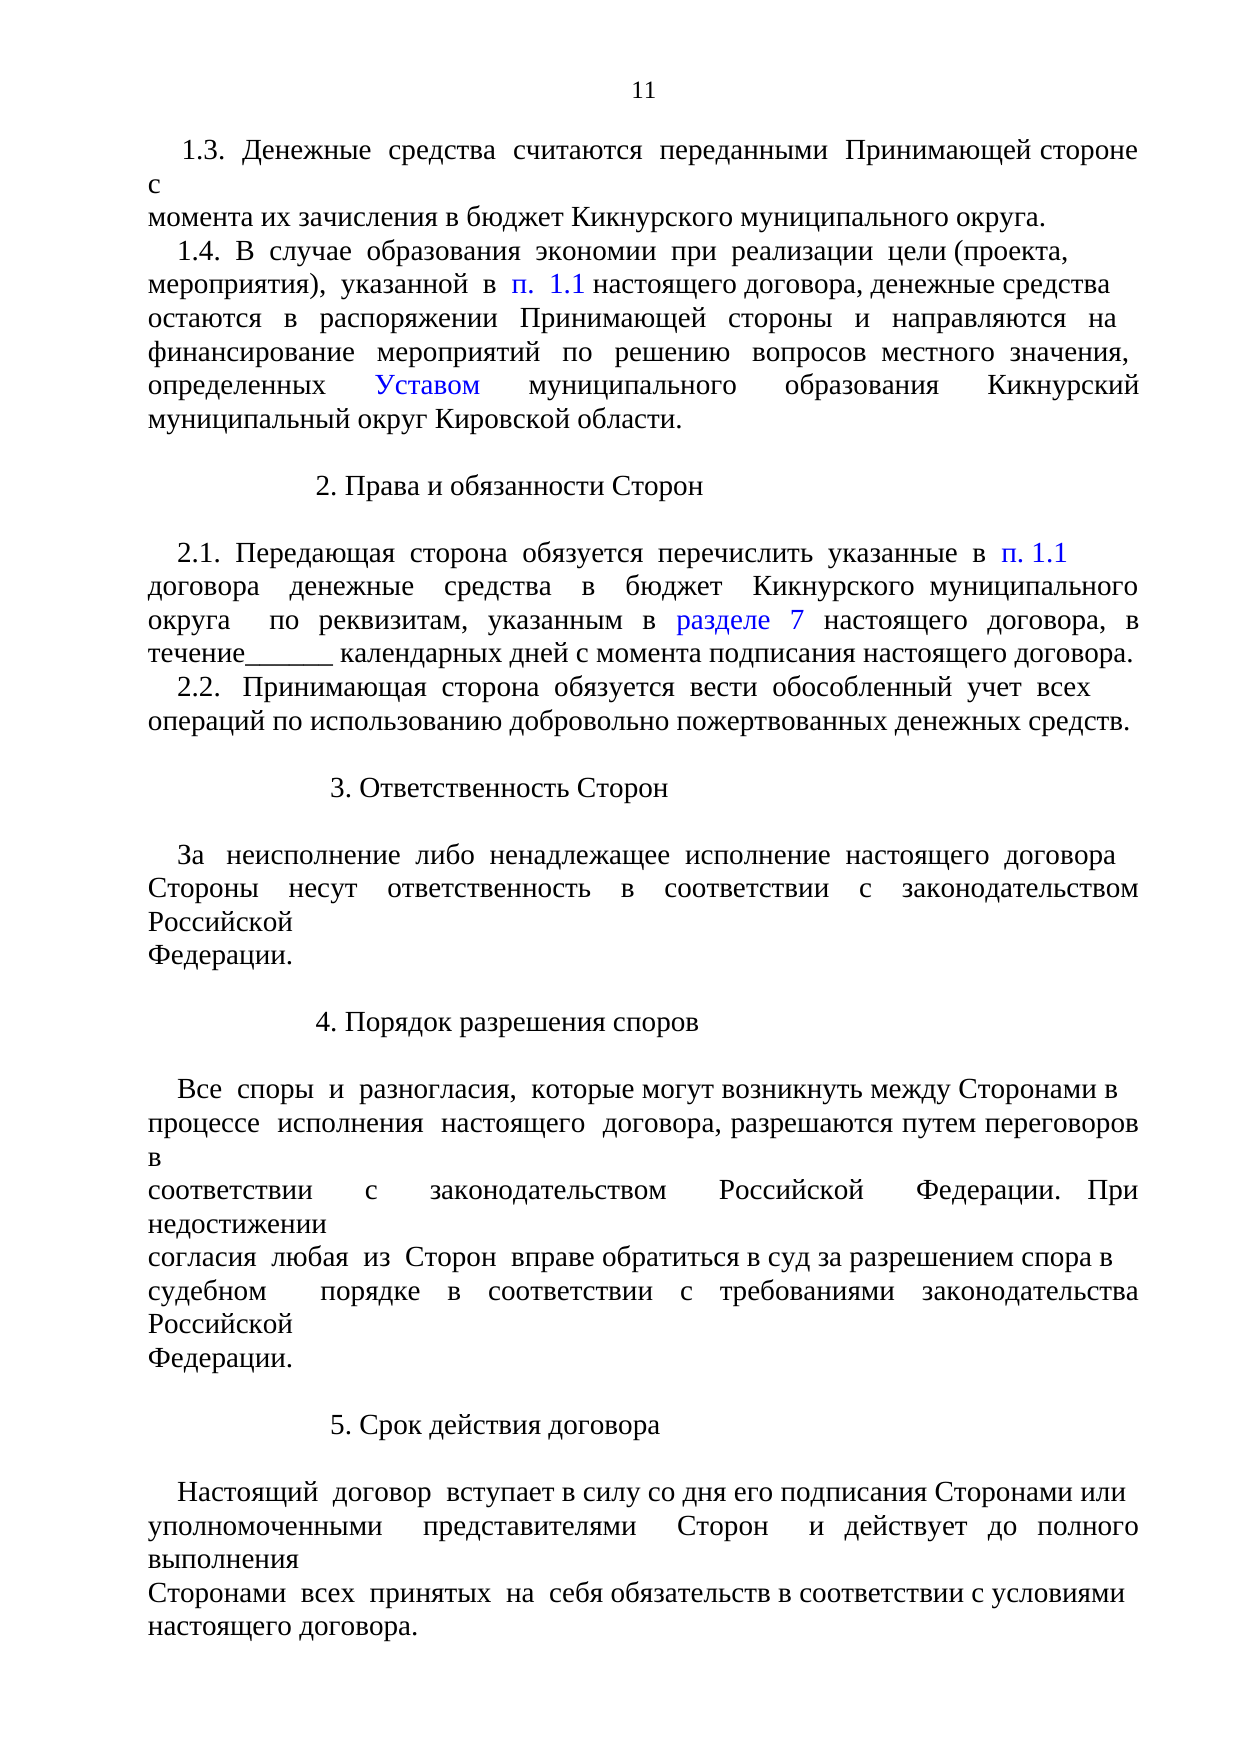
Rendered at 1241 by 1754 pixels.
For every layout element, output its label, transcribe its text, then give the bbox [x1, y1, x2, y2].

text остаются в распоряжении Принимающей стороны и направляются на [148, 300, 1140, 334]
text определенных Уставом муниципального образования Кикнурский муниципальный округ Кировской области. [148, 367, 1140, 434]
text судебном порядке в соответствии с требованиями законодательства Российской [148, 1273, 1140, 1340]
text 1.4. В случае образования экономии при реализации цели (проекта, [148, 233, 1140, 267]
text операций по использованию добровольно пожертвованных денежных средств. [148, 703, 1140, 736]
text соответствии с законодательством Российской Федерации. При недостижении [148, 1172, 1140, 1239]
text 2. Права и обязанности Сторон [148, 468, 1140, 501]
text Настоящий договор вступает в силу со дня его подписания Сторонами или [148, 1474, 1140, 1508]
text 3. Ответственность Сторон [148, 770, 1140, 803]
text Все споры и разногласия, которые могут возникнуть между Сторонами в [148, 1072, 1140, 1105]
text Стороны несут ответственность в соответствии с законодательством Российской [148, 870, 1140, 937]
text мероприятия), указанной в п. 1.1 настоящего договора, денежные средства [148, 267, 1140, 300]
text настоящего договора. [148, 1608, 1140, 1642]
text Федерации. [148, 1340, 1140, 1373]
text 1.3. Денежные средства считаются переданными Принимающей стороне с [148, 132, 1140, 199]
text 2.2. Принимающая сторона обязуется вести обособленный учет всех [148, 669, 1140, 703]
text уполномоченными представителями Сторон и действует до полного выполнения [148, 1508, 1140, 1575]
text процессе исполнения настоящего договора, разрешаются путем переговоров в [148, 1105, 1140, 1172]
text 4. Порядок разрешения споров [148, 1004, 1140, 1038]
text 2.1. Передающая сторона обязуется перечислить указанные в п. 1.1 [148, 535, 1140, 568]
text За неисполнение либо ненадлежащее исполнение настоящего договора [148, 837, 1140, 870]
text Федерации. [148, 937, 1140, 971]
text договора денежные средства в бюджет Кикнурского муниципального округа по реквизитам, указанным в разделе 7 настоящего договора, в течение______ календарных дней с момента подписания настоящего договора. [148, 568, 1140, 669]
text финансирование мероприятий по решению вопросов местного значения, [148, 334, 1140, 367]
text Сторонами всех принятых на себя обязательств в соответствии с условиями [148, 1575, 1140, 1608]
text момента их зачисления в бюджет Кикнурского муниципального округа. [148, 199, 1140, 233]
text 5. Срок действия договора [148, 1407, 1140, 1441]
text согласия любая из Сторон вправе обратиться в суд за разрешением спора в [148, 1239, 1140, 1273]
